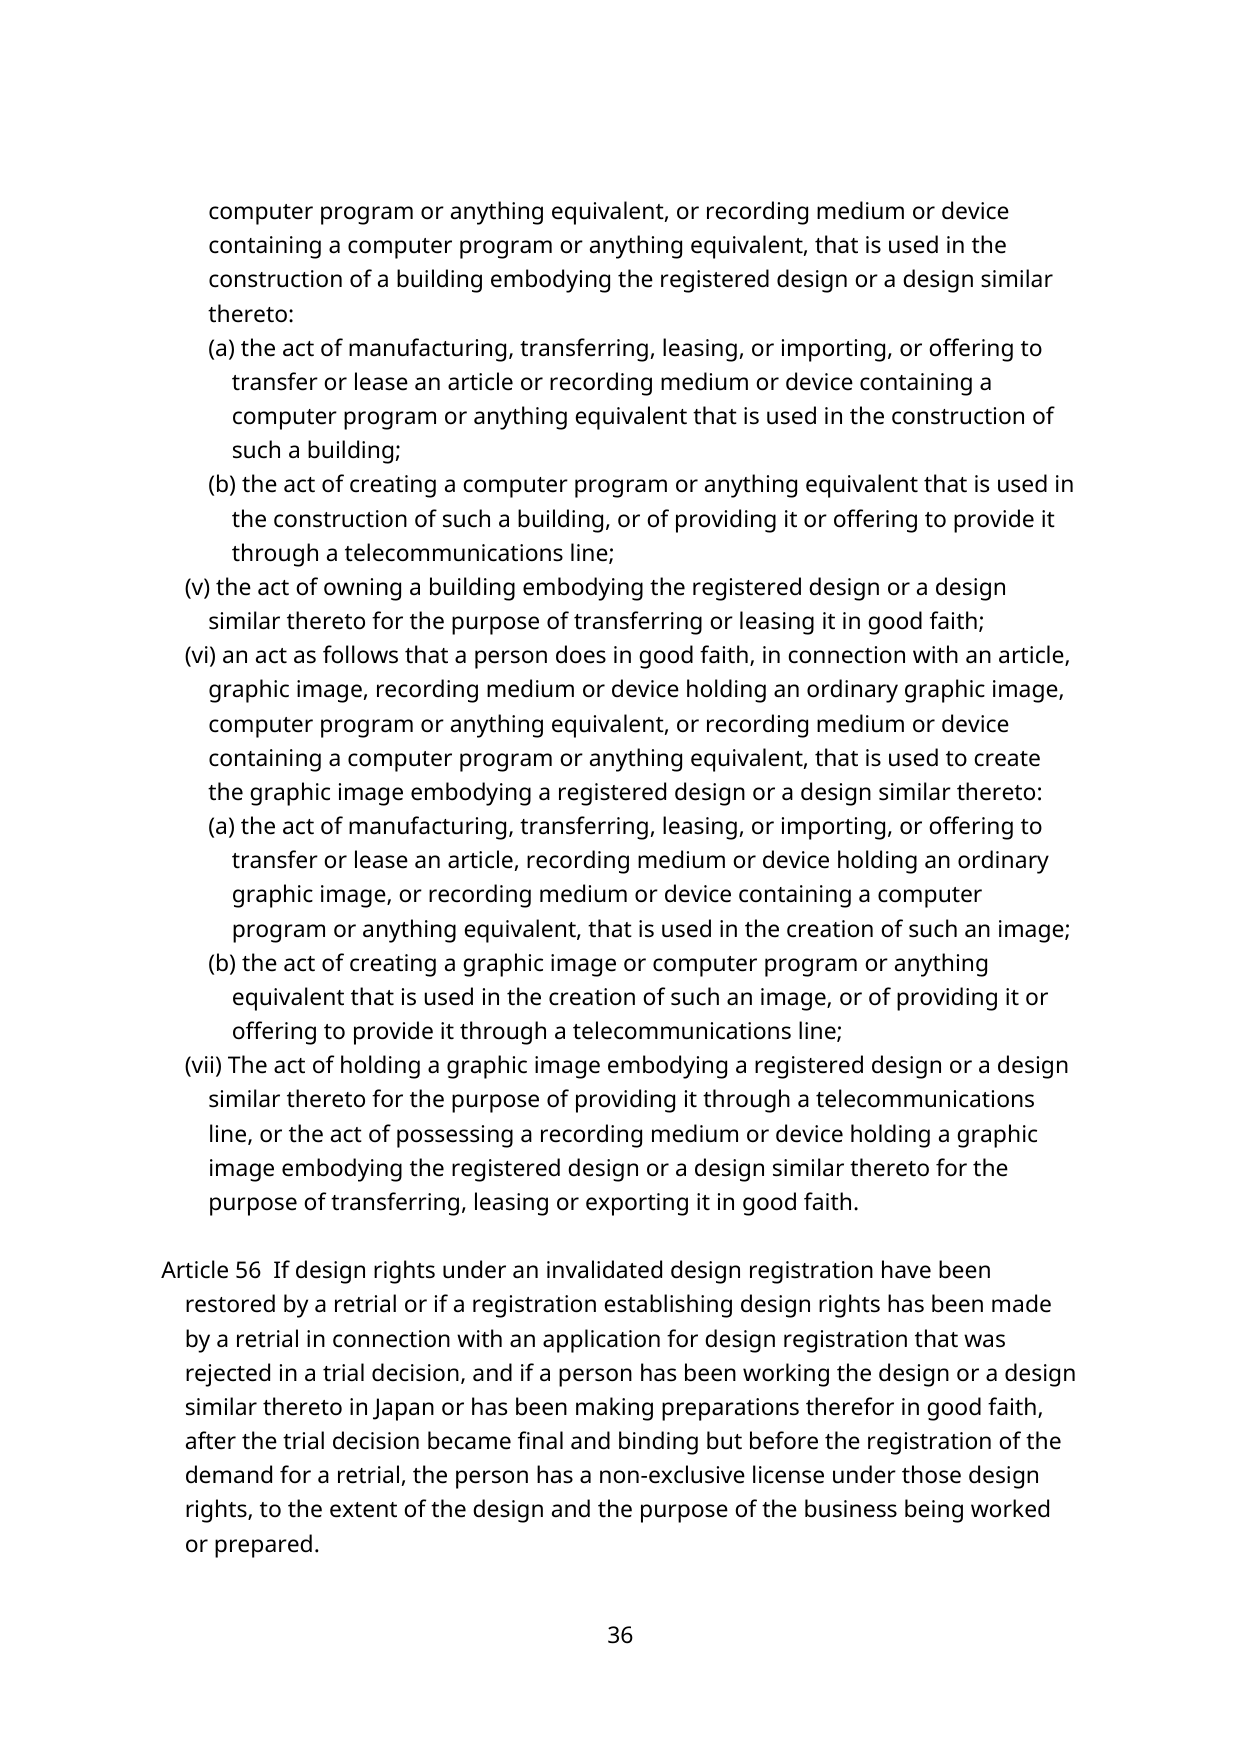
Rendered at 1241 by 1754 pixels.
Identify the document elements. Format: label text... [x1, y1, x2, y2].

text (b) the act of creating a graphic image or computer program or anything equivalent that is used in the creation of such an image, or of providing it or offering to provide it through a telecommunications line; [207, 945, 1079, 1048]
text Article 56 If design rights under an invalidated design registration have been restored by a retrial or if a registration establishing design rights has been made by a retrial in connection with an application for design registration that was rejected in a trial decision, and if a person has been working the design or a design similar thereto in Japan or has been making preparations therefor in good faith, after the trial decision became final and binding but before the registration of the demand for a retrial, the person has a non-exclusive license under those design rights, to the extent of the design and the purpose of the business being worked or prepared. [161, 1253, 1079, 1560]
text (a) the act of manufacturing, transferring, leasing, or importing, or offering to transfer or lease an article or recording medium or device containing a computer program or anything equivalent that is used in the construction of such a building; [207, 330, 1079, 467]
text (v) the act of owning a building embodying the registered design or a design similar thereto for the purpose of transferring or leasing it in good faith; [184, 569, 1079, 638]
text (a) the act of manufacturing, transferring, leasing, or importing, or offering to transfer or lease an article, recording medium or device holding an ordinary graphic image, or recording medium or device containing a computer program or anything equivalent, that is used in the creation of such an image; [207, 809, 1079, 945]
text (vii) The act of holding a graphic image embodying a registered design or a design similar thereto for the purpose of providing it through a telecommunications line, or the act of possessing a recording medium or device holding a graphic image embodying the registered design or a design similar thereto for the purpose of transferring, leasing or exporting it in good faith. [184, 1048, 1079, 1219]
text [184, 194, 1079, 330]
text (vi) an act as follows that a person does in good faith, in connection with an article, graphic image, recording medium or device holding an ordinary graphic image, computer program or anything equivalent, or recording medium or device containing a computer program or anything equivalent, that is used to create the graphic image embodying a registered design or a design similar thereto: [184, 638, 1079, 809]
text (b) the act of creating a computer program or anything equivalent that is used in the construction of such a building, or of providing it or offering to provide it through a telecommunications line; [207, 467, 1079, 569]
